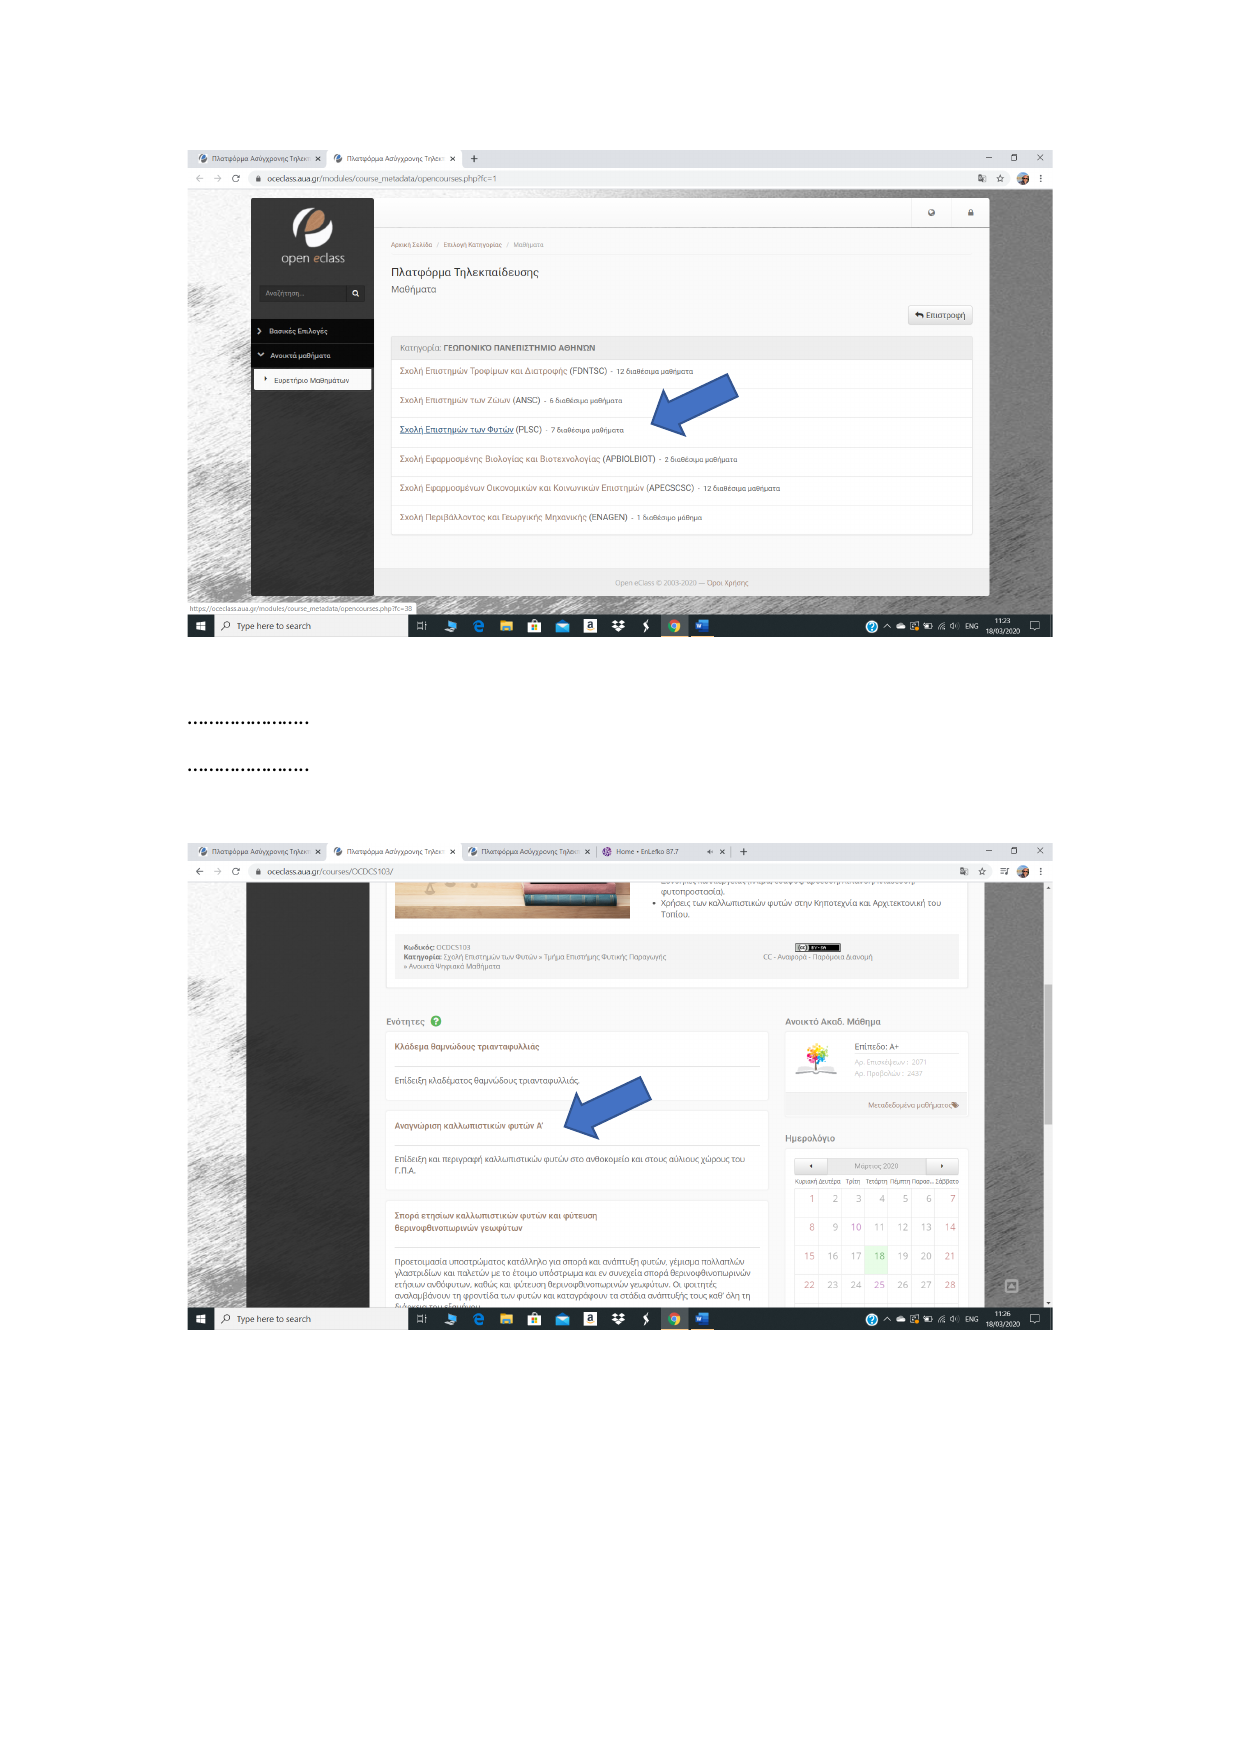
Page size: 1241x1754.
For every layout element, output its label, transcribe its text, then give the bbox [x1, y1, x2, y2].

picture [187, 150, 1053, 637]
text ………………….. [187, 702, 1053, 730]
text ………………….. [187, 749, 1053, 777]
picture [187, 843, 1053, 1330]
